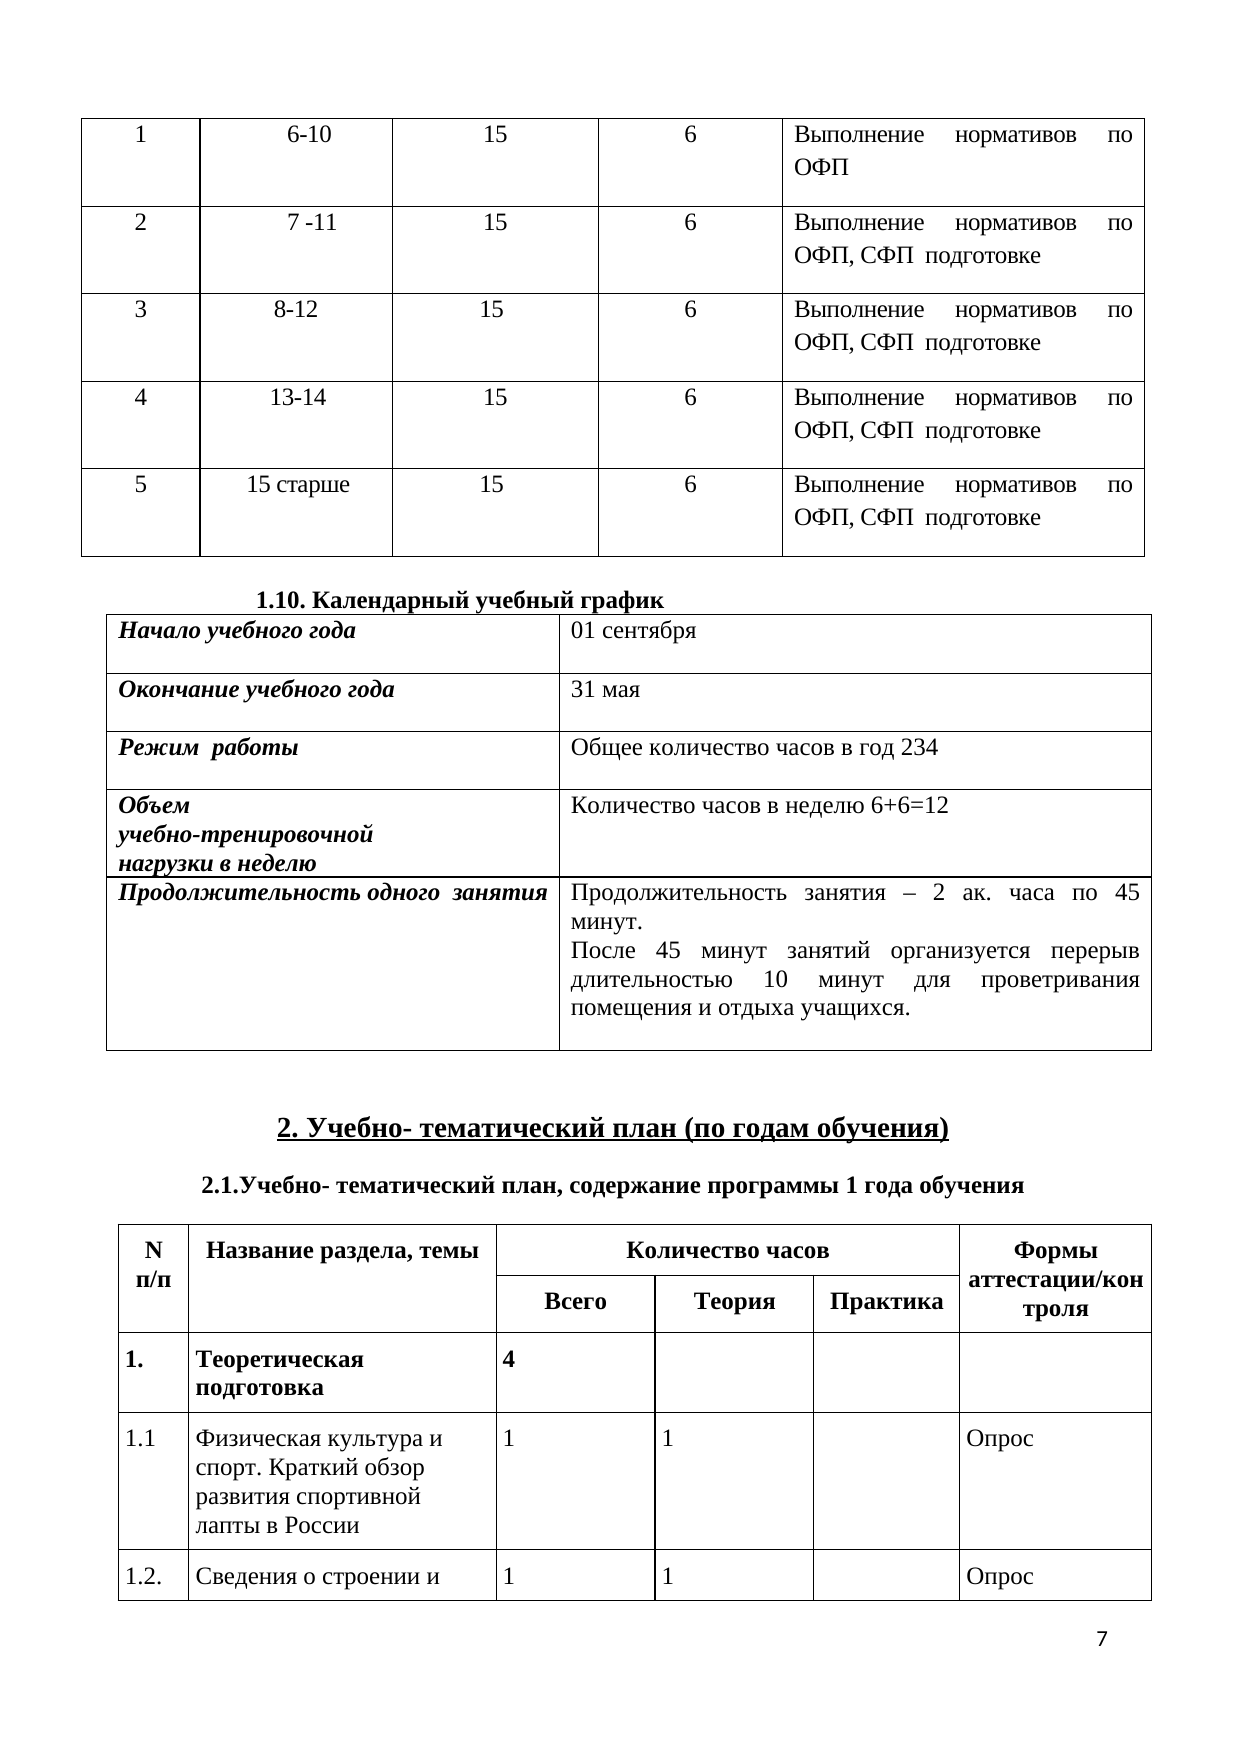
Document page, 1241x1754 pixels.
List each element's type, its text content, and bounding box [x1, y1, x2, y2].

table_header Название раздела, темы [189, 1225, 496, 1332]
table_cell 3 [82, 294, 199, 381]
table_cell Объем учебно-тренировочной нагрузки в неделю [107, 790, 559, 876]
table_cell 15 [393, 469, 598, 556]
table_cell 1 [82, 119, 199, 206]
table_cell 6 [599, 119, 782, 206]
table_cell Опрос [960, 1550, 1151, 1600]
table_cell Теоретическая подготовка [189, 1333, 496, 1412]
table_cell 1.1 [119, 1413, 188, 1549]
table_cell Практика [814, 1276, 959, 1332]
table_cell 1.2. [119, 1550, 188, 1600]
table_cell 6 [599, 294, 782, 381]
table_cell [189, 1550, 496, 1600]
text 2.1.Учебно- тематический план, содержание программы 1 года обучения [118, 1170, 1107, 1198]
table_cell [814, 1333, 959, 1412]
table_cell Продолжительность занятия – 2 ак. часа по 45 минут. После 45 минут занятий организуется перерыв длительностью 10 минут для проветривания помещения и отдыха учащихся. [560, 878, 1151, 1050]
table_cell Выполнение нормативов по ОФП, СФП подготовке [783, 469, 1144, 556]
table_cell 13-14 [201, 382, 392, 468]
table_cell Физическая культура и спорт. Краткий обзор развития спортивной лапты в России [189, 1413, 496, 1549]
table_cell Выполнение нормативов по ОФП, СФП подготовке [783, 207, 1144, 293]
table_cell [814, 1413, 959, 1549]
table_cell 2 [82, 207, 199, 293]
table_cell 6-10 [201, 119, 392, 206]
table_cell 4 [82, 382, 199, 468]
table_cell 6 [599, 469, 782, 556]
table_cell [656, 1333, 813, 1412]
table_cell Теория [656, 1276, 813, 1332]
table_cell Выполнение нормативов по ОФП [783, 119, 1144, 206]
table_cell 15 [393, 294, 598, 381]
table_cell 5 [82, 469, 199, 556]
table_header Начало учебного года [107, 615, 559, 673]
table_cell Режим работы [107, 732, 559, 789]
table_cell 31 мая [560, 674, 1151, 731]
table_cell Всего [497, 1276, 654, 1332]
table_cell Общее количество часов в год 234 [560, 732, 1151, 789]
table_cell 1 [656, 1413, 813, 1549]
table_cell Окончание учебного года [107, 674, 559, 731]
table_cell Продолжительность одного занятия [107, 878, 559, 1050]
table_header Формы аттестации/контроля [960, 1225, 1151, 1332]
table_cell 1. [119, 1333, 188, 1412]
table_header Количество часов [497, 1225, 959, 1274]
table_cell Выполнение нормативов по ОФП, СФП подготовке [783, 294, 1144, 381]
text 2. Учебно- тематический план (по годам обучения) [118, 1110, 1107, 1144]
table_header N п/п [119, 1225, 188, 1332]
table_cell 8-12 [201, 294, 392, 381]
table_cell 15 старше [201, 469, 392, 556]
table_cell 1 [656, 1550, 813, 1600]
table_cell 7 -11 [201, 207, 392, 293]
table_cell 6 [599, 382, 782, 468]
table_cell 15 [393, 382, 598, 468]
table_cell 15 [393, 207, 598, 293]
text 1.10. Календарный учебный график [118, 585, 1107, 614]
table_cell [960, 1333, 1151, 1412]
table_cell [814, 1550, 959, 1600]
table_cell Количество часов в неделю 6+6=12 [560, 790, 1151, 876]
table_cell 4 [497, 1333, 654, 1412]
table_cell Опрос [960, 1413, 1151, 1549]
table_cell 1 [497, 1413, 654, 1549]
table_header 01 сентября [560, 615, 1151, 673]
table_cell 15 [393, 119, 598, 206]
table_cell 1 [497, 1550, 654, 1600]
table_cell Выполнение нормативов по ОФП, СФП подготовке [783, 382, 1144, 468]
table_cell 6 [599, 207, 782, 293]
